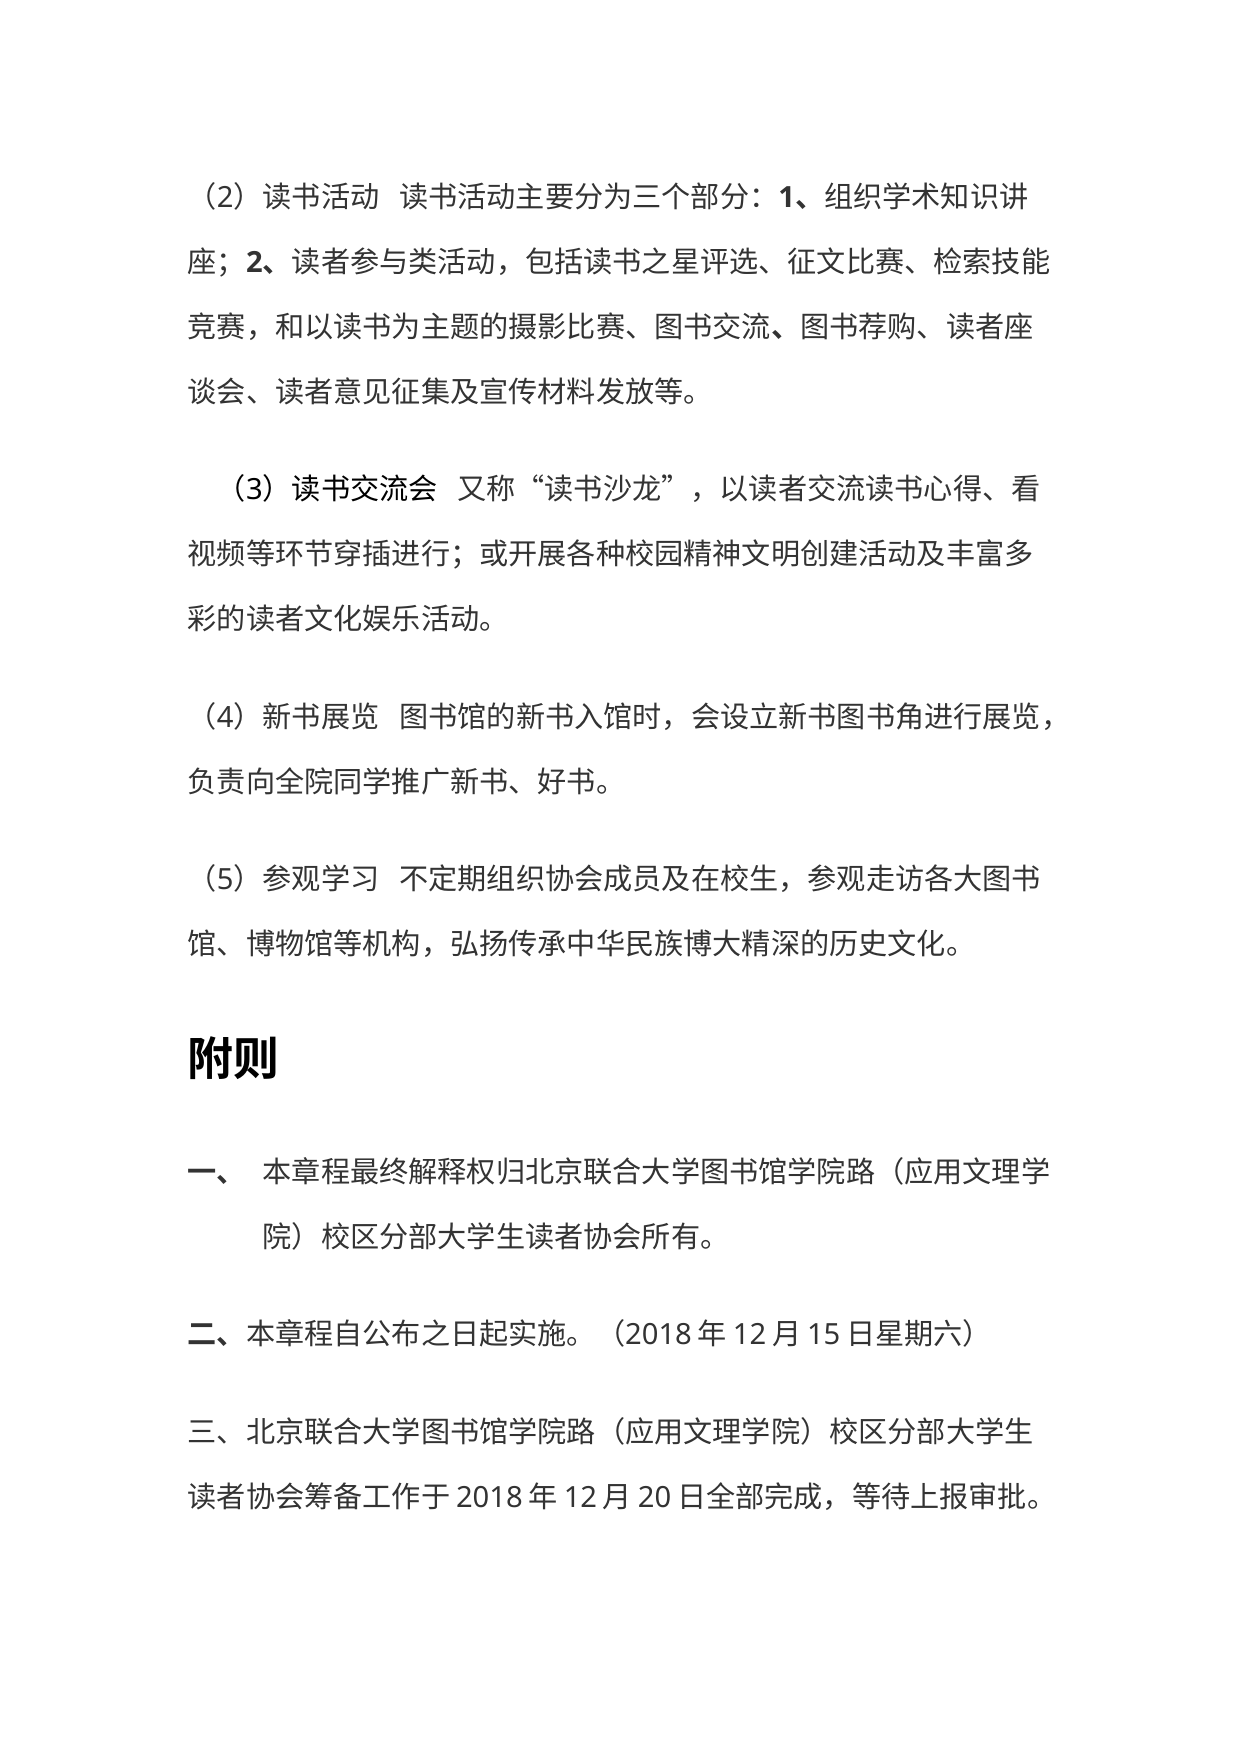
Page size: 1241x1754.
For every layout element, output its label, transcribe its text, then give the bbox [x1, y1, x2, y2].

text 三、北京联合大学图书馆学院路（应用文理学院）校区分部大学生读者协会筹备工作于2018年12月20日全部完成，等待上报审批。 [187, 1397, 1053, 1527]
text （5）参观学习 不定期组织协会成员及在校生，参观走访各大图书馆、博物馆等机构，弘扬传承中华民族博大精深的历史文化。 [187, 844, 1053, 974]
text 附则 [187, 1007, 1053, 1104]
text 二、本章程自公布之日起实施。（2018年12月15日星期六） [187, 1299, 1053, 1364]
text （2）读书活动 读书活动主要分为三个部分：1、组织学术知识讲座；2、读者参与类活动，包括读书之星评选、征文比赛、检索技能竞赛，和以读书为主题的摄影比赛、图书交流、图书荐购、读者座谈会、读者意见征集及宣传材料发放等。 [187, 162, 1053, 422]
list 本章程最终解释权归北京联合大学图书馆学院路（应用文理学院）校区分部大学生读者协会所有。 [187, 1137, 1053, 1267]
text （4）新书展览 图书馆的新书入馆时，会设立新书图书角进行展览，负责向全院同学推广新书、好书。 [187, 682, 1053, 812]
text （3）读书交流会 又称“读书沙龙”，以读者交流读书心得、看视频等环节穿插进行；或开展各种校园精神文明创建活动及丰富多彩的读者文化娱乐活动。 [187, 454, 1053, 649]
